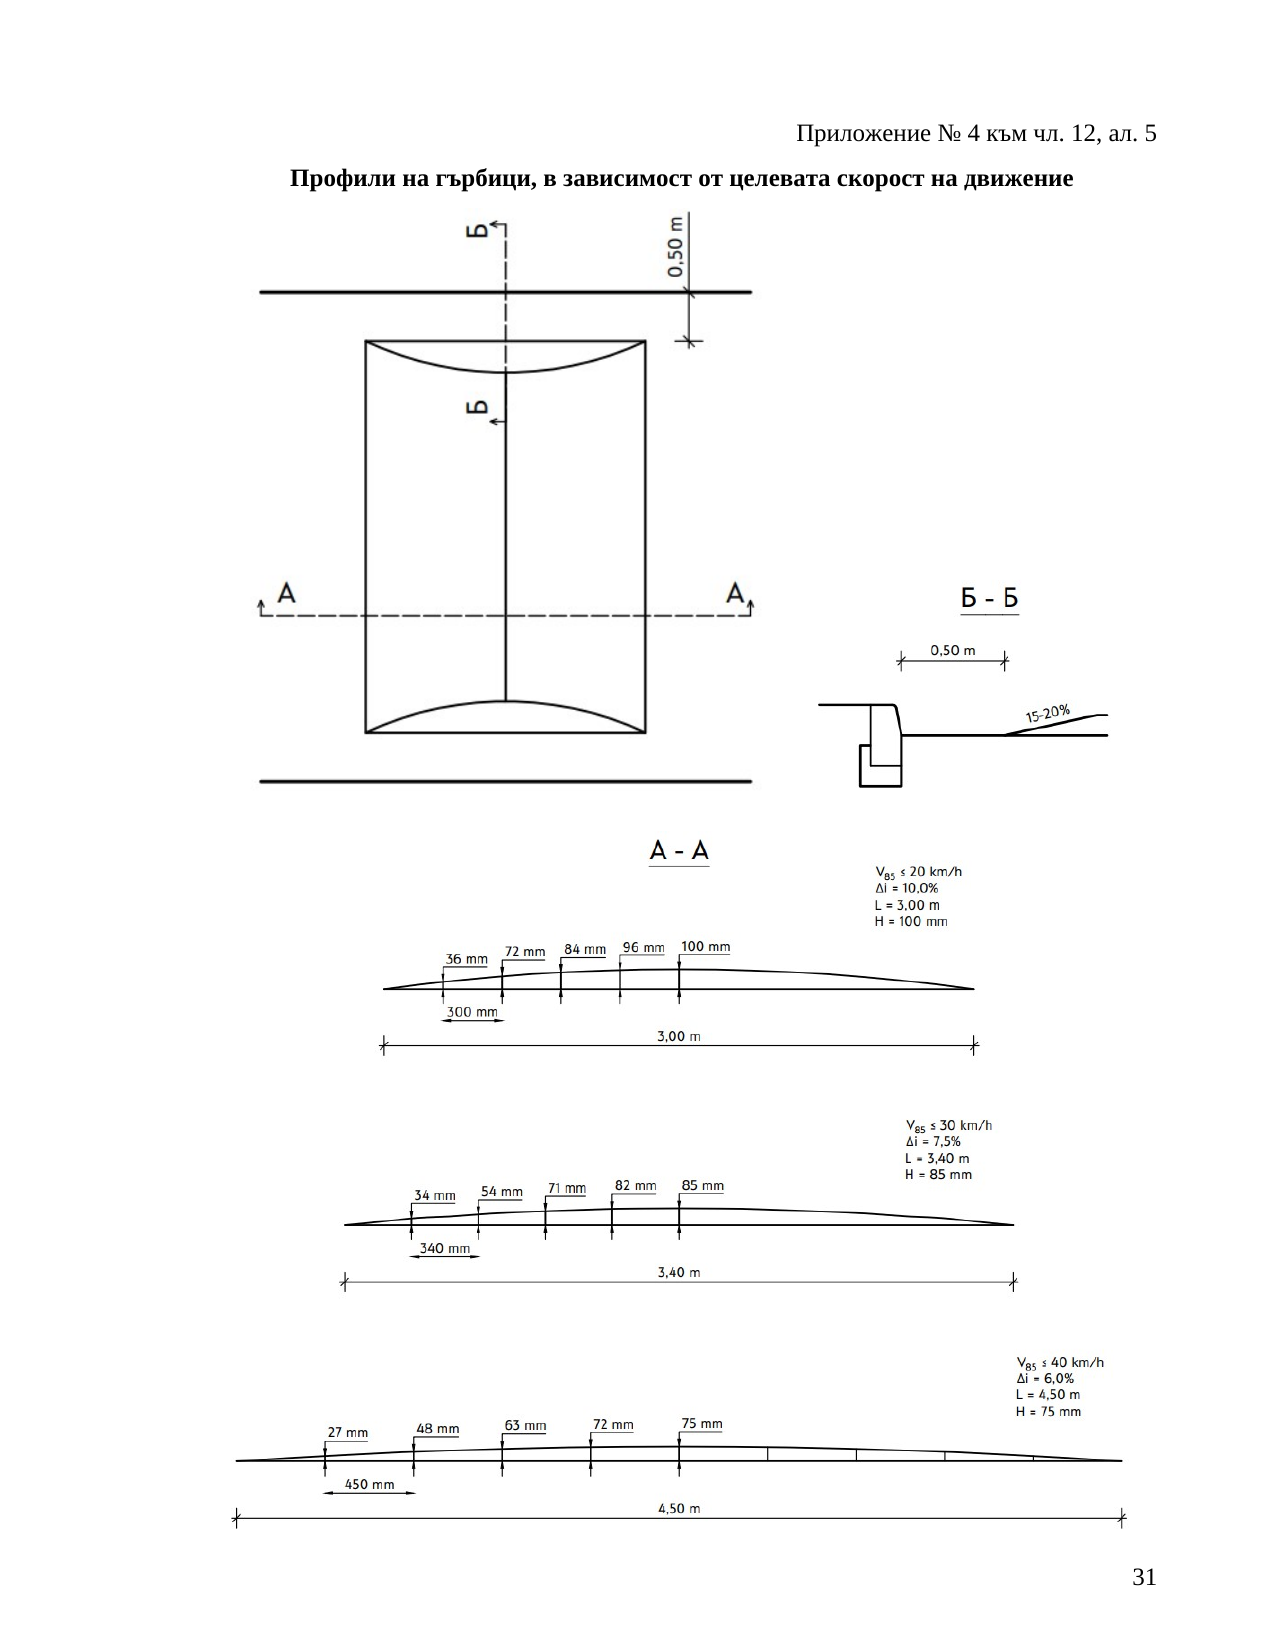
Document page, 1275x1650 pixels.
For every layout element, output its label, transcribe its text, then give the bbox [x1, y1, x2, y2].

text Приложение № 4 към чл. 12, ал. 5 [148, 118, 1157, 147]
picture [220, 208, 1143, 816]
picture [223, 831, 1140, 1539]
text Профили на гърбици, в зависимост от целевата скорост на движение [148, 163, 1157, 192]
